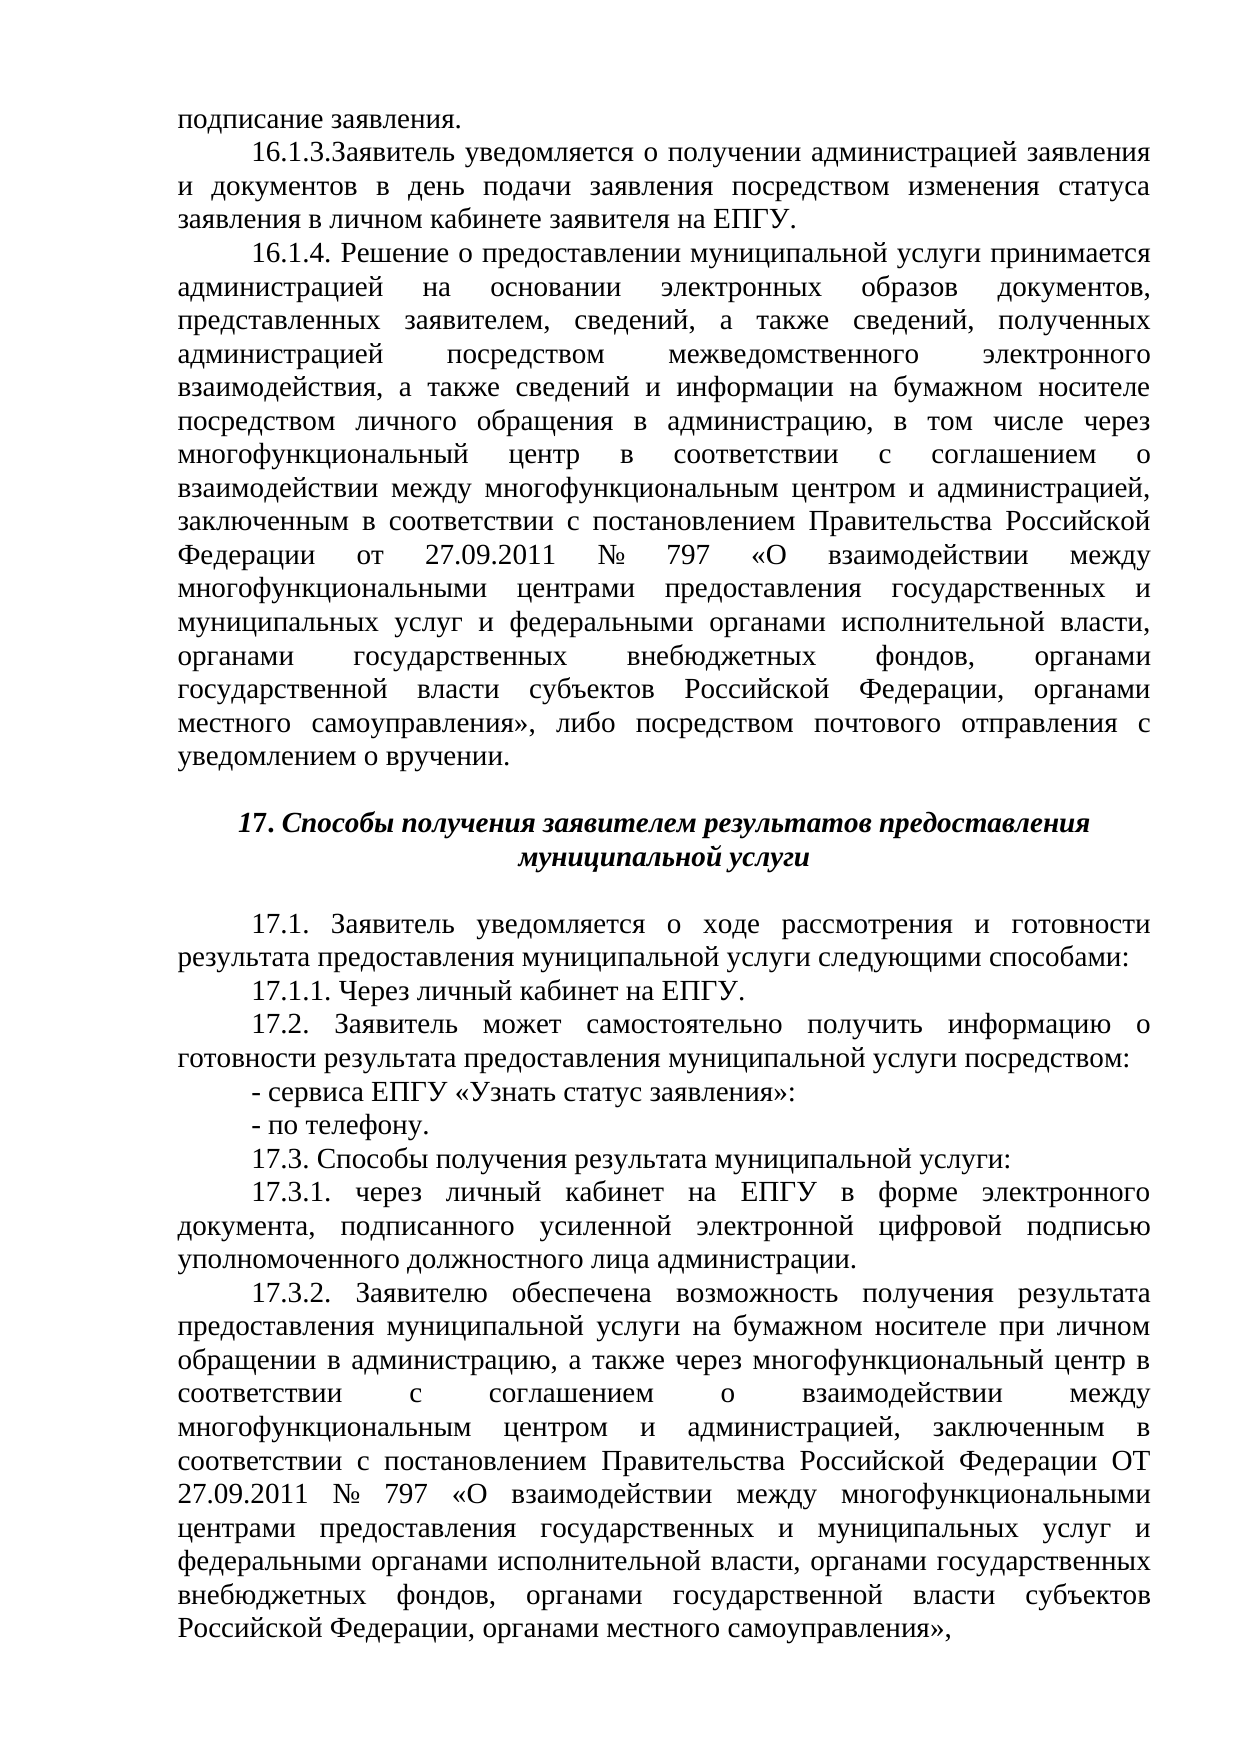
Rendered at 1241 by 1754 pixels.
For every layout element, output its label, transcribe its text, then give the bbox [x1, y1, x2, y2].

text 16.1.4. Решение о предоставлении муниципальной услуги принимается администрацией на основании электронных образов документов, представленных заявителем, сведений, а также сведений, полученных администрацией посредством межведомственного электронного взаимодействия, а также сведений и информации на бумажном носителе посредством личного обращения в администрацию, в том числе через многофункциональный центр в соответствии с соглашением о взаимодействии между многофункциональным центром и администрацией, заключенным в соответствии с постановлением Правительства Российской Федерации от 27.09.2011 № 797 «О взаимодействии между многофункциональными центрами предоставления государственных и муниципальных услуг и федеральными органами исполнительной власти, органами государственных внебюджетных фондов, органами государственной власти субъектов Российской Федерации, органами местного самоуправления», либо посредством почтового отправления с уведомлением о вручении. [177, 235, 1151, 772]
text муниципальной услуги [177, 839, 1151, 872]
text - по телефону. [177, 1107, 1151, 1141]
text 17.1.1. Через личный кабинет на ЕПГУ. [177, 973, 1151, 1007]
text 17.3.1. через личный кабинет на ЕПГУ в форме электронного документа, подписанного усиленной электронной цифровой подписью уполномоченного должностного лица администрации. [177, 1174, 1151, 1275]
text 17.2. Заявитель может самостоятельно получить информацию о готовности результата предоставления муниципальной услуги посредством: [177, 1007, 1151, 1074]
text - сервиса ЕПГУ «Узнать статус заявления»: [177, 1074, 1151, 1107]
text 16.1.3.Заявитель уведомляется о получении администрацией заявления и документов в день подачи заявления посредством изменения статуса заявления в личном кабинете заявителя на ЕПГУ. [177, 134, 1151, 235]
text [177, 101, 1151, 134]
text 17. Способы получения заявителем результатов предоставления [177, 805, 1151, 839]
text 17.3.2. Заявителю обеспечена возможность получения результата предоставления муниципальной услуги на бумажном носителе при личном обращении в администрацию, а также через многофункциональный центр в соответствии с соглашением о взаимодействии между многофункциональным центром и администрацией, заключенным в соответствии с постановлением Правительства Российской Федерации OT 27.09.2011 № 797 «O взаимодействии между многофункциональными центрами предоставления государственных и муниципальных услуг и федеральными органами исполнительной власти, органами государственных внебюджетных фондов, органами государственной власти субъектов Российской Федерации, органами местного самоуправления», [177, 1275, 1151, 1644]
text 17.1. Заявитель уведомляется о ходе рассмотрения и готовности результата предоставления муниципальной услуги следующими способами: [177, 906, 1151, 973]
text 17.3. Способы получения результата муниципальной услуги: [177, 1141, 1151, 1174]
